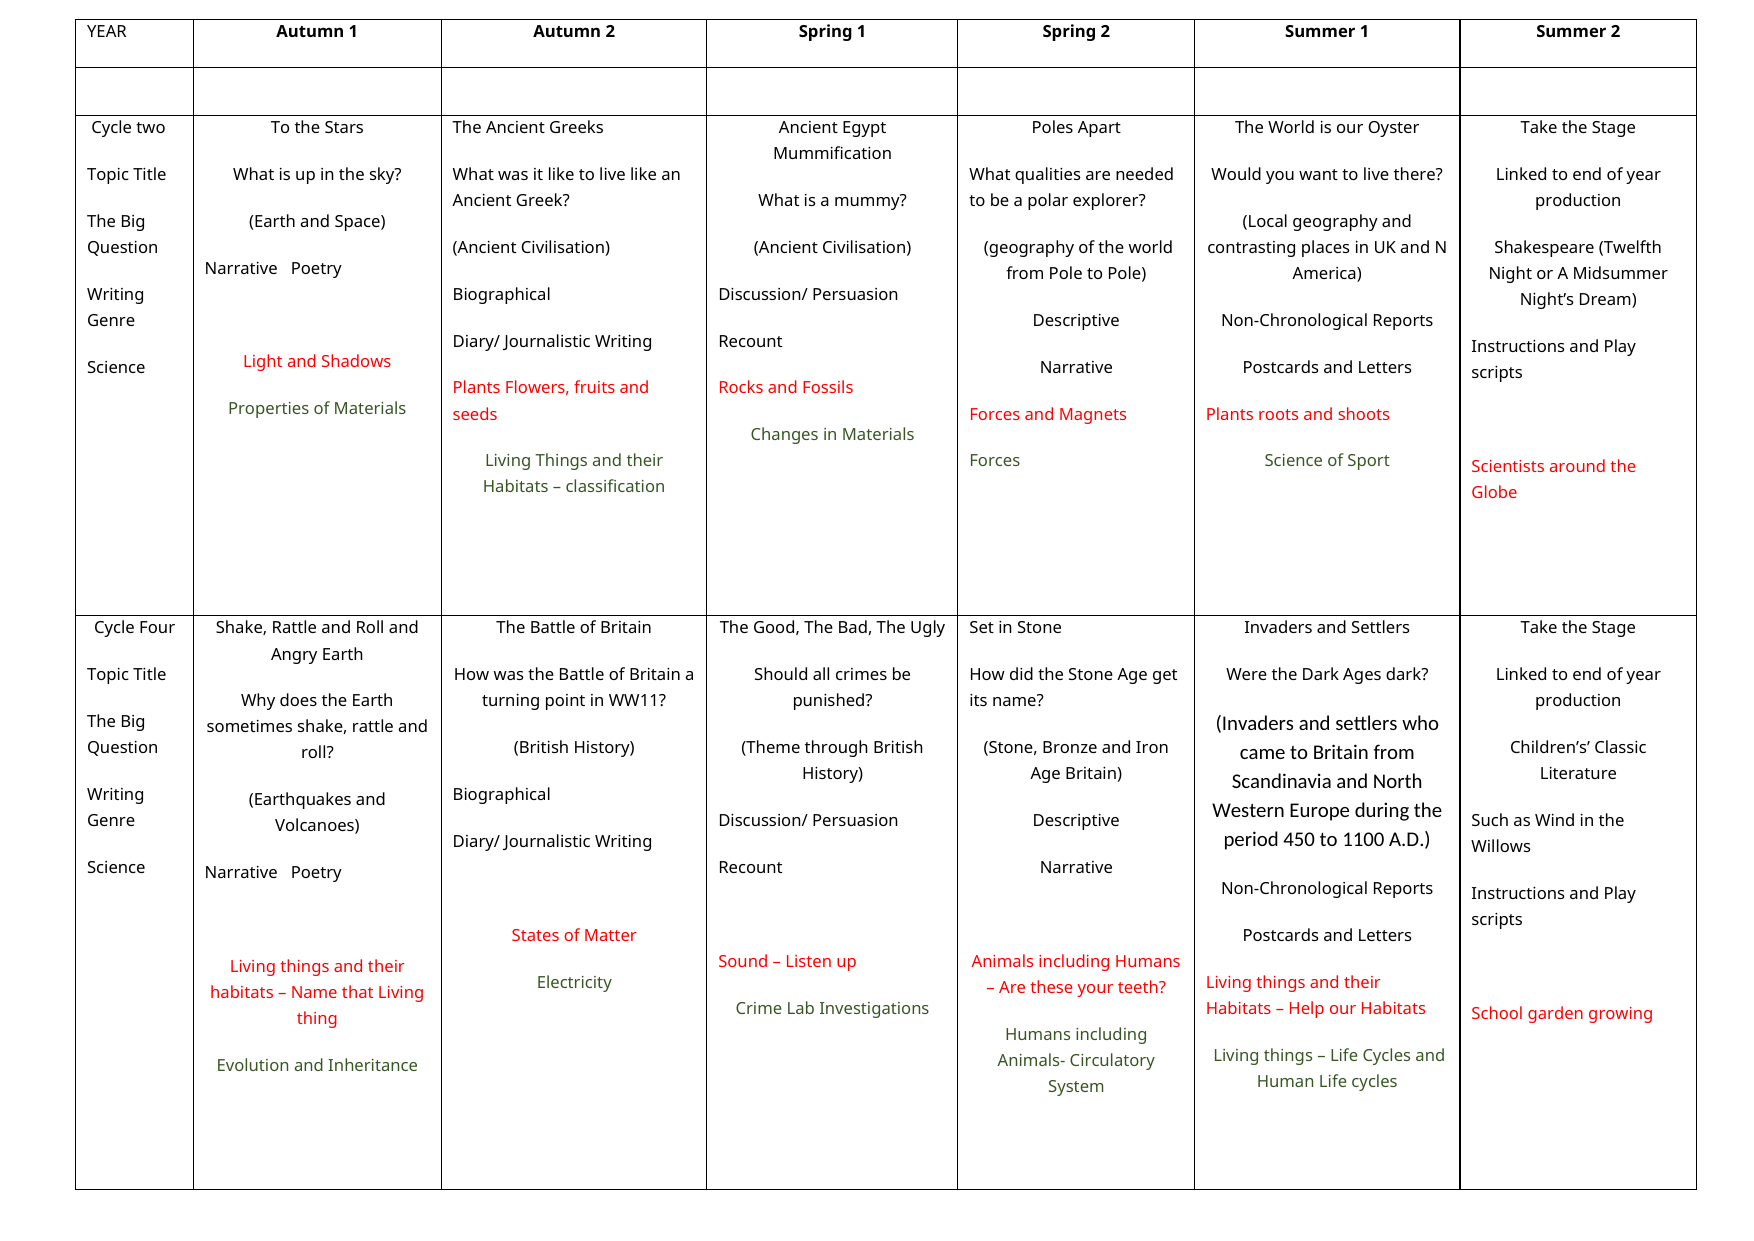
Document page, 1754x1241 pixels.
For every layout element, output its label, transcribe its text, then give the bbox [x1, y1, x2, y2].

table_cell Take the Stage Linked to end of year production Shakespeare (Twelfth Night or A Midsummer Night’s Dream) Instructions and Play scripts Scientists around the Globe [1461, 116, 1696, 615]
table_header Autumn 2 [442, 20, 706, 67]
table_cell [707, 68, 957, 114]
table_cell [76, 616, 193, 1188]
table_header Summer 2 [1461, 20, 1696, 67]
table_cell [1195, 616, 1459, 1188]
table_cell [442, 616, 706, 1188]
table_header Summer 1 [1195, 20, 1459, 67]
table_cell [707, 616, 957, 1188]
table_header Spring 1 [707, 20, 957, 67]
table_header Autumn 1 [194, 20, 441, 67]
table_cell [1461, 68, 1696, 114]
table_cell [194, 68, 441, 114]
table_cell The World is our Oyster Would you want to live there? (Local geography and contrasting places in UK and N America) Non-Chronological Reports Postcards and Letters Plants roots and shoots Science of Sport [1195, 116, 1459, 615]
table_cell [958, 616, 1194, 1188]
table_cell Ancient Egypt Mummification What is a mummy? (Ancient Civilisation) Discussion/ Persuasion Recount Rocks and Fossils Changes in Materials [707, 116, 957, 615]
table_header YEAR [76, 20, 193, 67]
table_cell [76, 68, 193, 114]
table_cell Cycle two Topic Title The Big Question Writing Genre Science [76, 116, 193, 615]
table_header Spring 2 [958, 20, 1194, 67]
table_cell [1461, 616, 1696, 1188]
table_cell The Ancient Greeks What was it like to live like an Ancient Greek? (Ancient Civilisation) Biographical Diary/ Journalistic Writing Plants Flowers, fruits and seeds Living Things and their Habitats – classification [442, 116, 706, 615]
table_cell To the Stars What is up in the sky? (Earth and Space) Narrative Poetry Light and Shadows Properties of Materials [194, 116, 441, 615]
table_cell Poles Apart What qualities are needed to be a polar explorer? (geography of the world from Pole to Pole) Descriptive Narrative Forces and Magnets Forces [958, 116, 1194, 615]
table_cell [1195, 68, 1459, 114]
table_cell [194, 616, 441, 1188]
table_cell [442, 68, 706, 114]
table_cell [958, 68, 1194, 114]
